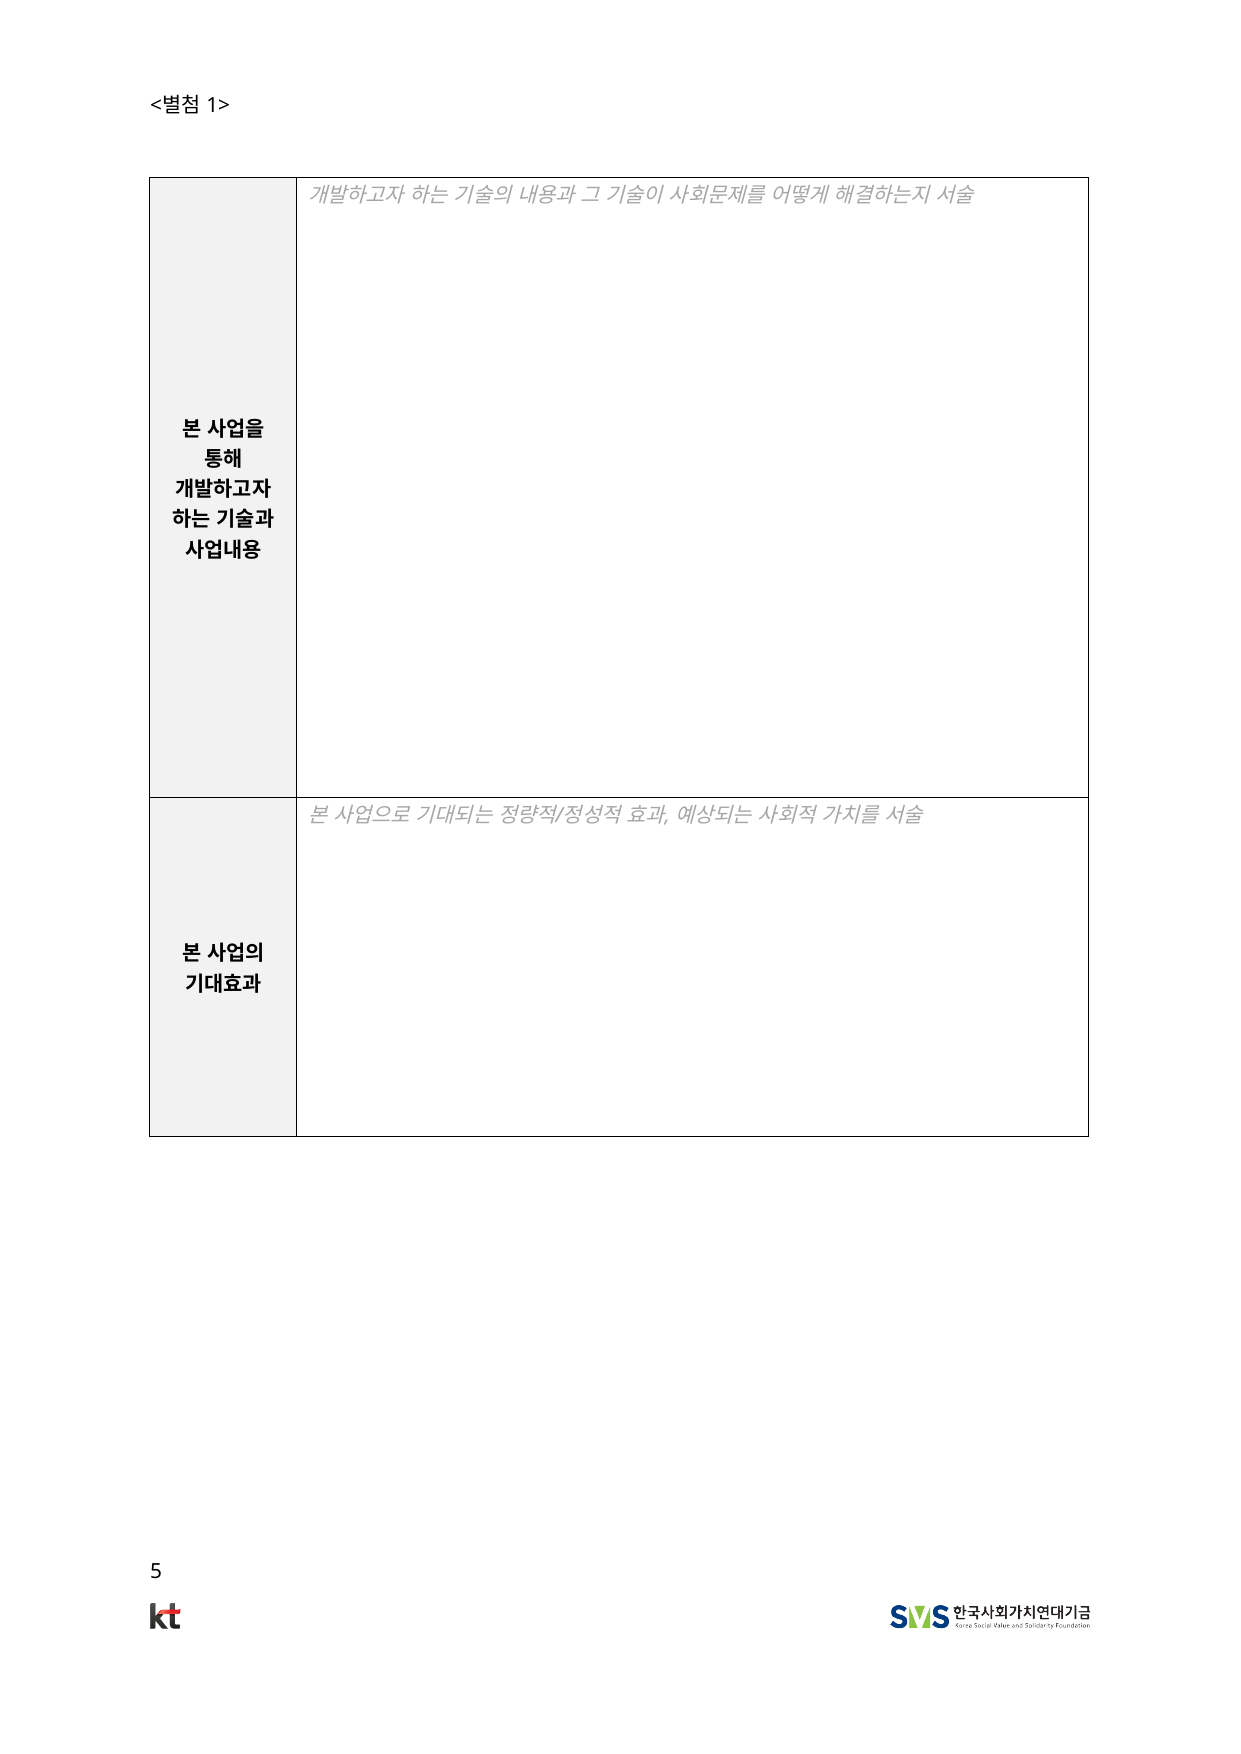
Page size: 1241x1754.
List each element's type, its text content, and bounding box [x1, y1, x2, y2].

table_cell 본 사업을 통해 개발하고자 하는 기술과 사업내용 [150, 178, 296, 797]
table_cell 본 사업으로 기대되는 정량적/정성적 효과, 예상되는 사회적 가치를 서술 [297, 798, 1088, 1136]
table_cell 개발하고자 하는 기술의 내용과 그 기술이 사회문제를 어떻게 해결하는지 서술 [297, 178, 1088, 797]
picture [150, 1603, 181, 1629]
table_cell 본 사업의 기대효과 [150, 798, 296, 1136]
picture [890, 1605, 1091, 1629]
